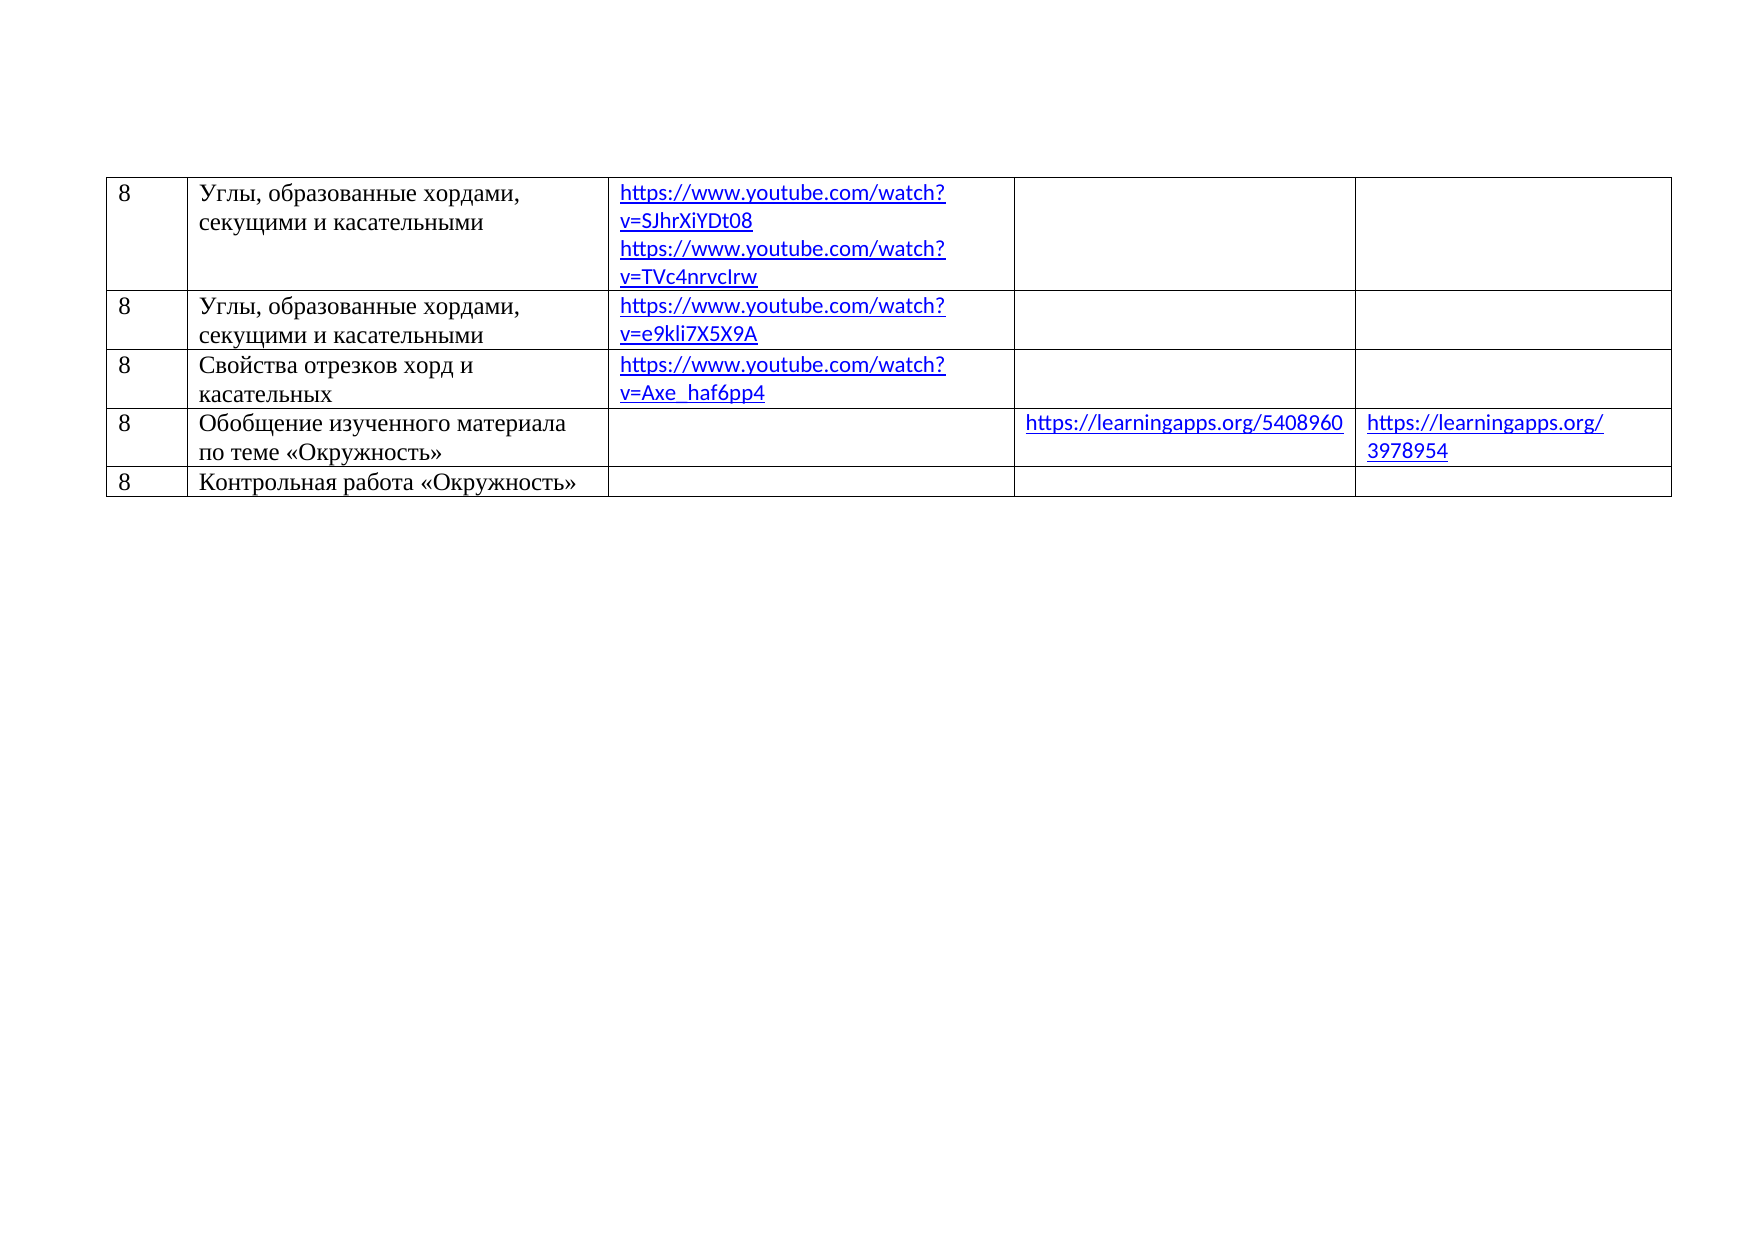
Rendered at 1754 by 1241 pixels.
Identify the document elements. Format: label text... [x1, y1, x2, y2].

table_cell [1015, 350, 1355, 407]
table_cell [1356, 291, 1671, 349]
table_cell 8 [107, 350, 187, 407]
table_cell Контрольная работа «Окружность» [188, 467, 608, 496]
table_cell 8 [107, 291, 187, 349]
table_cell [1015, 178, 1355, 290]
table_cell [609, 409, 1014, 466]
table_cell https://www.youtube.com/watch?v=SJhrXiYDt08 https://www.youtube.com/watch?v=TVc4nrvcIrw [609, 178, 1014, 290]
table_cell https://learningapps.org/3978954 [1356, 409, 1671, 466]
table_cell https://www.youtube.com/watch?v=Axe_haf6pp4 [609, 350, 1014, 407]
table_cell 8 [107, 409, 187, 466]
table_cell Углы, образованные хордами, секущими и касательными [188, 178, 608, 290]
table_cell Углы, образованные хордами, секущими и касательными [188, 291, 608, 349]
table_cell 8 [107, 467, 187, 496]
table_cell [1015, 291, 1355, 349]
table_cell https://www.youtube.com/watch?v=e9kli7X5X9A [609, 291, 1014, 349]
table_cell [1356, 467, 1671, 496]
table_cell [609, 467, 1014, 496]
table_cell Обобщение изученного материала по теме «Окружность» [188, 409, 608, 466]
table_cell [1356, 350, 1671, 407]
table_cell 8 [107, 178, 187, 290]
table_cell Свойства отрезков хорд и касательных [188, 350, 608, 407]
table_cell [1015, 467, 1355, 496]
table_cell https://learningapps.org/5408960 [1015, 409, 1355, 466]
table_cell [1356, 178, 1671, 290]
